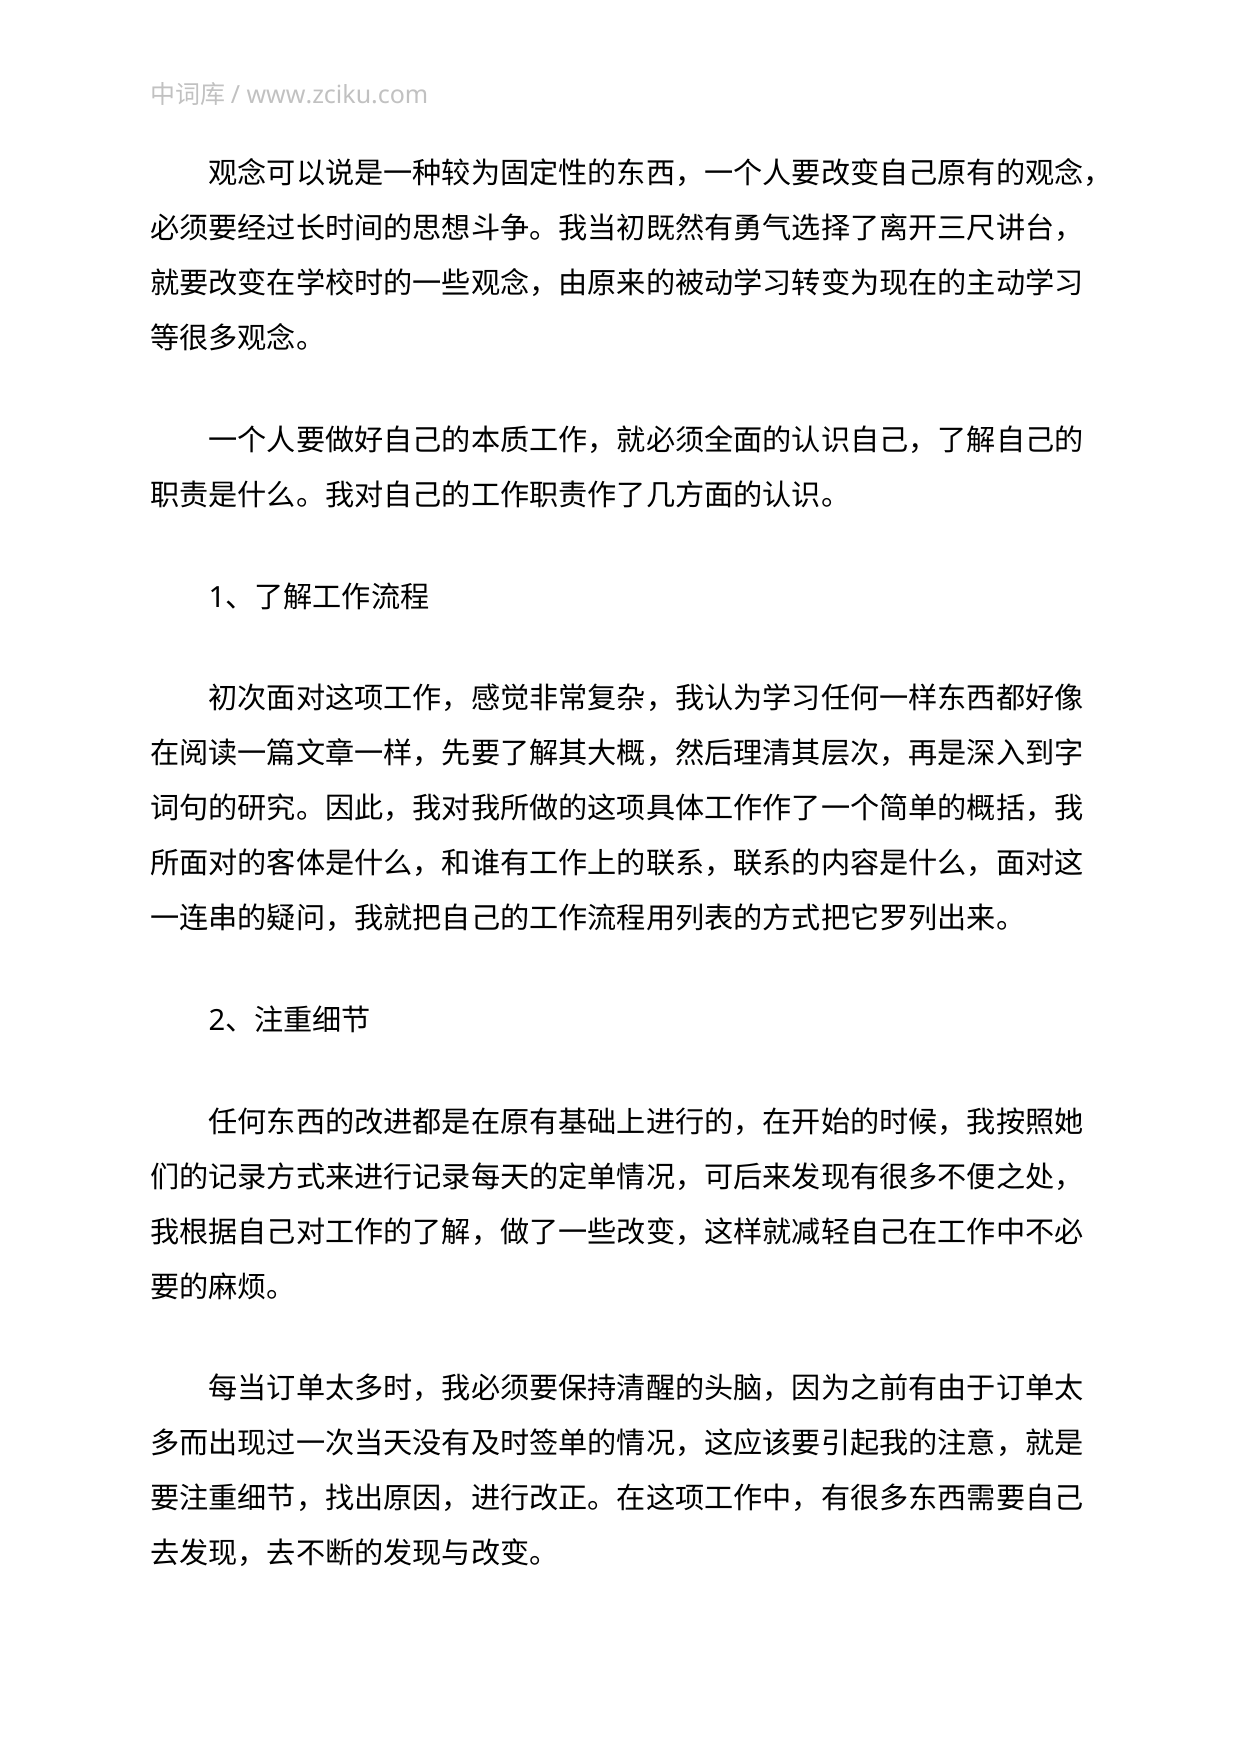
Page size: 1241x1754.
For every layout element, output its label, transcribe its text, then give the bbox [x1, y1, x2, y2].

text 任何东西的改进都是在原有基础上进行的，在开始的时候，我按照她们的记录方式来进行记录每天的定单情况，可后来发现有很多不便之处，我根据自己对工作的了解，做了一些改变，这样就减轻自己在工作中不必要的麻烦。 [150, 1098, 1090, 1305]
text 观念可以说是一种较为固定性的东西，一个人要改变自己原有的观念，必须要经过长时间的思想斗争。我当初既然有勇气选择了离开三尺讲台，就要改变在学校时的一些观念，由原来的被动学习转变为现在的主动学习等很多观念。 [150, 150, 1090, 357]
text 1、了解工作流程 [150, 573, 1090, 616]
text 初次面对这项工作，感觉非常复杂，我认为学习任何一样东西都好像在阅读一篇文章一样，先要了解其大概，然后理清其层次，再是深入到字词句的研究。因此，我对我所做的这项具体工作作了一个简单的概括，我所面对的客体是什么，和谁有工作上的联系，联系的内容是什么，面对这一连串的疑问，我就把自己的工作流程用列表的方式把它罗列出来。 [150, 675, 1090, 937]
text 2、注重细节 [150, 996, 1090, 1039]
text 每当订单太多时，我必须要保持清醒的头脑，因为之前有由于订单太多而出现过一次当天没有及时签单的情况，这应该要引起我的注意，就是要注重细节，找出原因，进行改正。在这项工作中，有很多东西需要自己去发现，去不断的发现与改变。 [150, 1365, 1090, 1572]
text 一个人要做好自己的本质工作，就必须全面的认识自己，了解自己的职责是什么。我对自己的工作职责作了几方面的认识。 [150, 416, 1090, 514]
